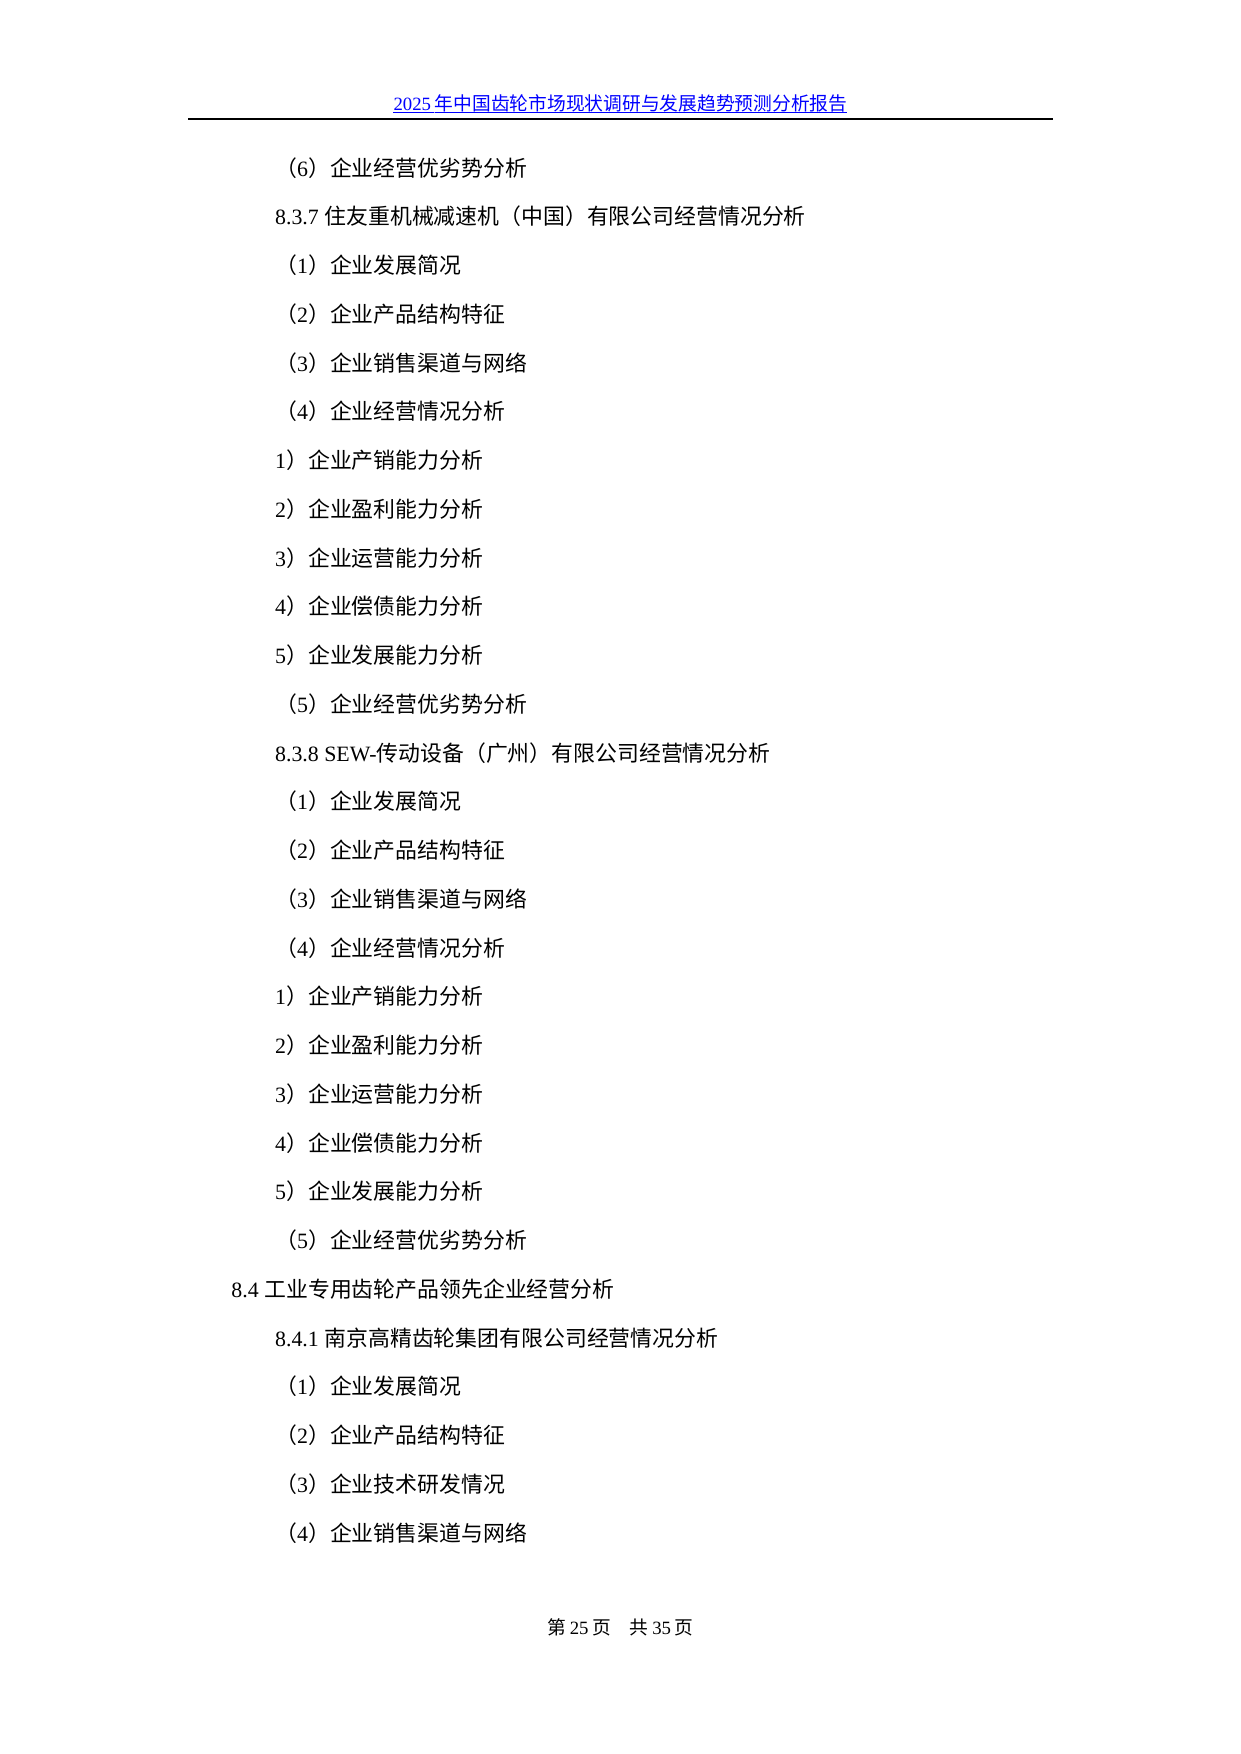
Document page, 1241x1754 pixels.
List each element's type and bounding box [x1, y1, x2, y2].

text [187, 150, 1053, 1548]
